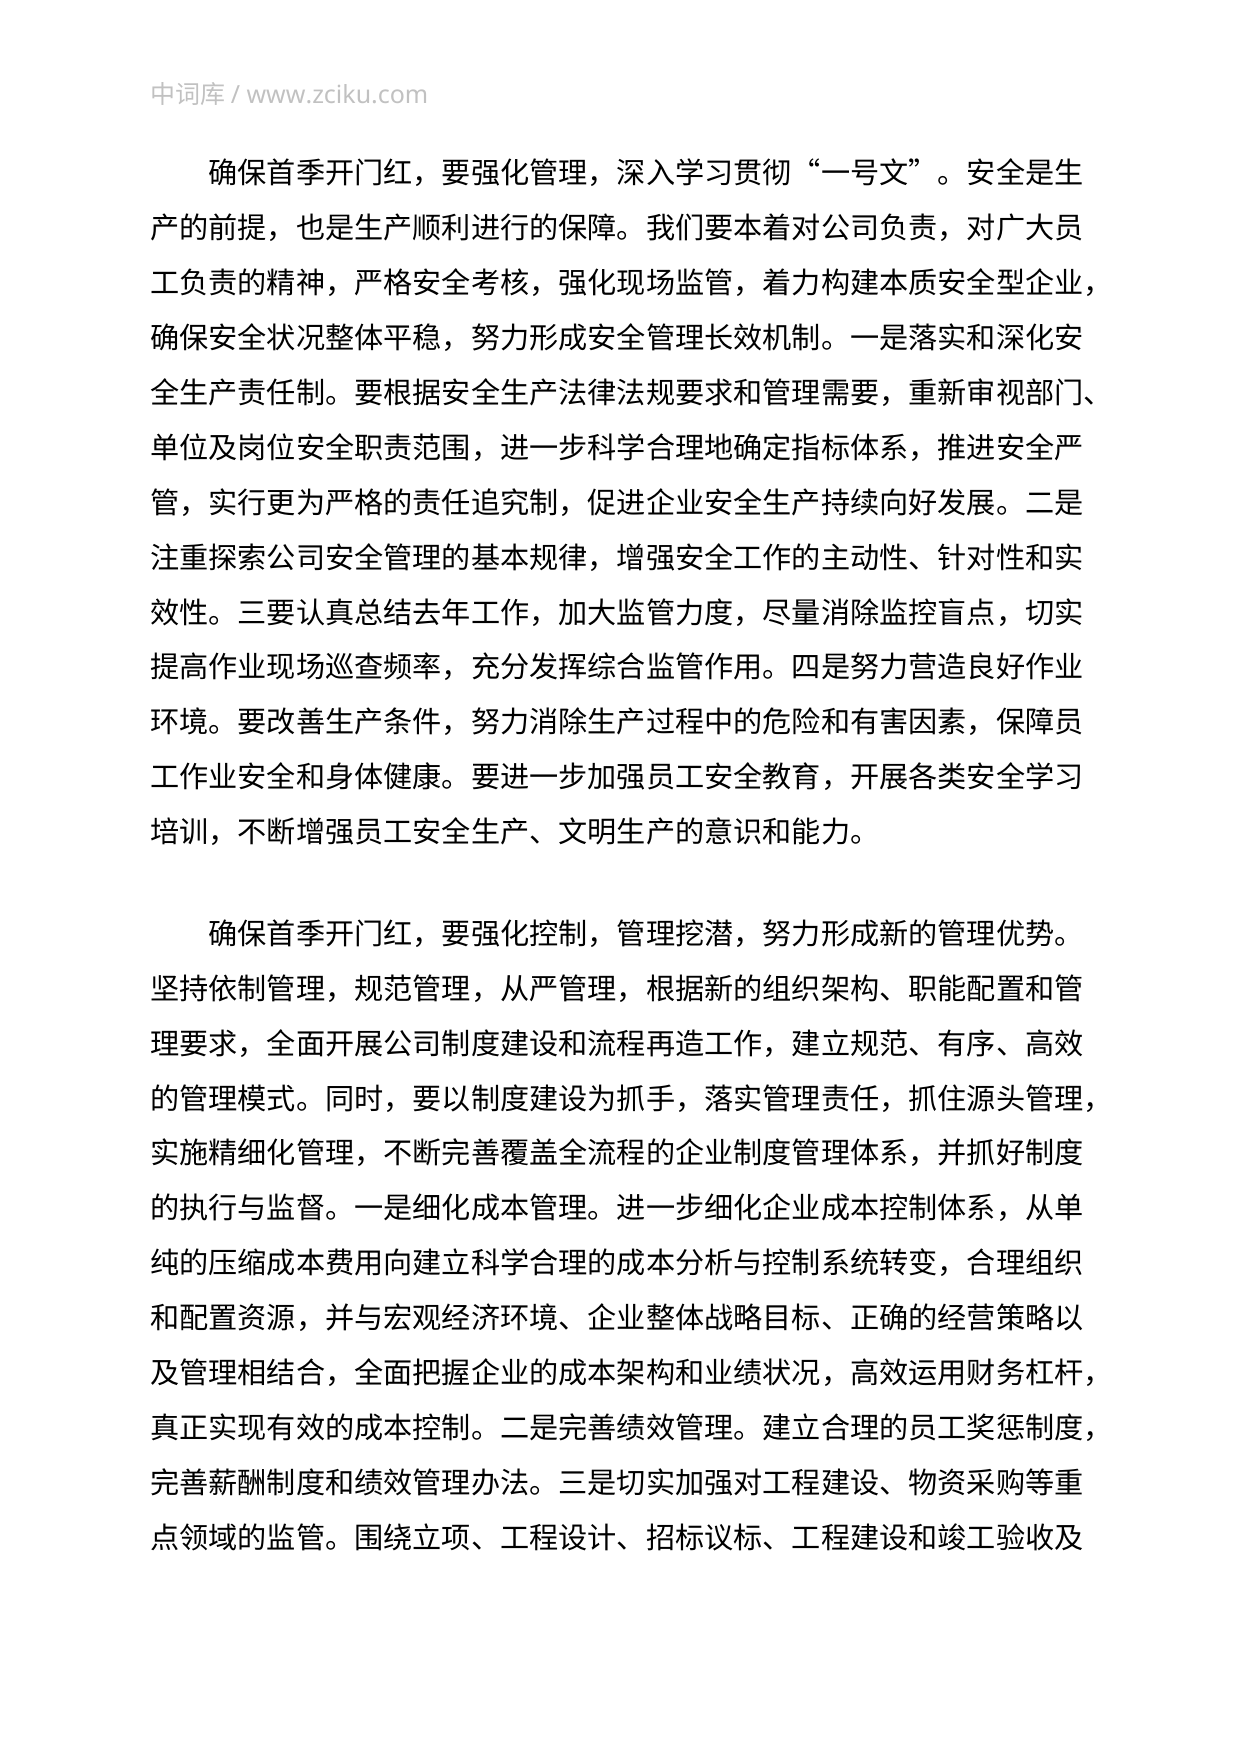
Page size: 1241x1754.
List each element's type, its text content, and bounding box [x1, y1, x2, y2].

text 确保首季开门红，要强化管理，深入学习贯彻“一号文”。安全是生产的前提，也是生产顺利进行的保障。我们要本着对公司负责，对广大员工负责的精神，严格安全考核，强化现场监管，着力构建本质安全型企业，确保安全状况整体平稳，努力形成安全管理长效机制。一是落实和深化安全生产责任制。要根据安全生产法律法规要求和管理需要，重新审视部门、单位及岗位安全职责范围，进一步科学合理地确定指标体系，推进安全严管，实行更为严格的责任追究制，促进企业安全生产持续向好发展。二是注重探索公司安全管理的基本规律，增强安全工作的主动性、针对性和实效性。三要认真总结去年工作，加大监管力度，尽量消除监控盲点，切实提高作业现场巡查频率，充分发挥综合监管作用。四是努力营造良好作业环境。要改善生产条件，努力消除生产过程中的危险和有害因素，保障员工作业安全和身体健康。要进一步加强员工安全教育，开展各类安全学习培训，不断增强员工安全生产、文明生产的意识和能力。 [150, 150, 1090, 851]
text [150, 911, 1090, 1557]
